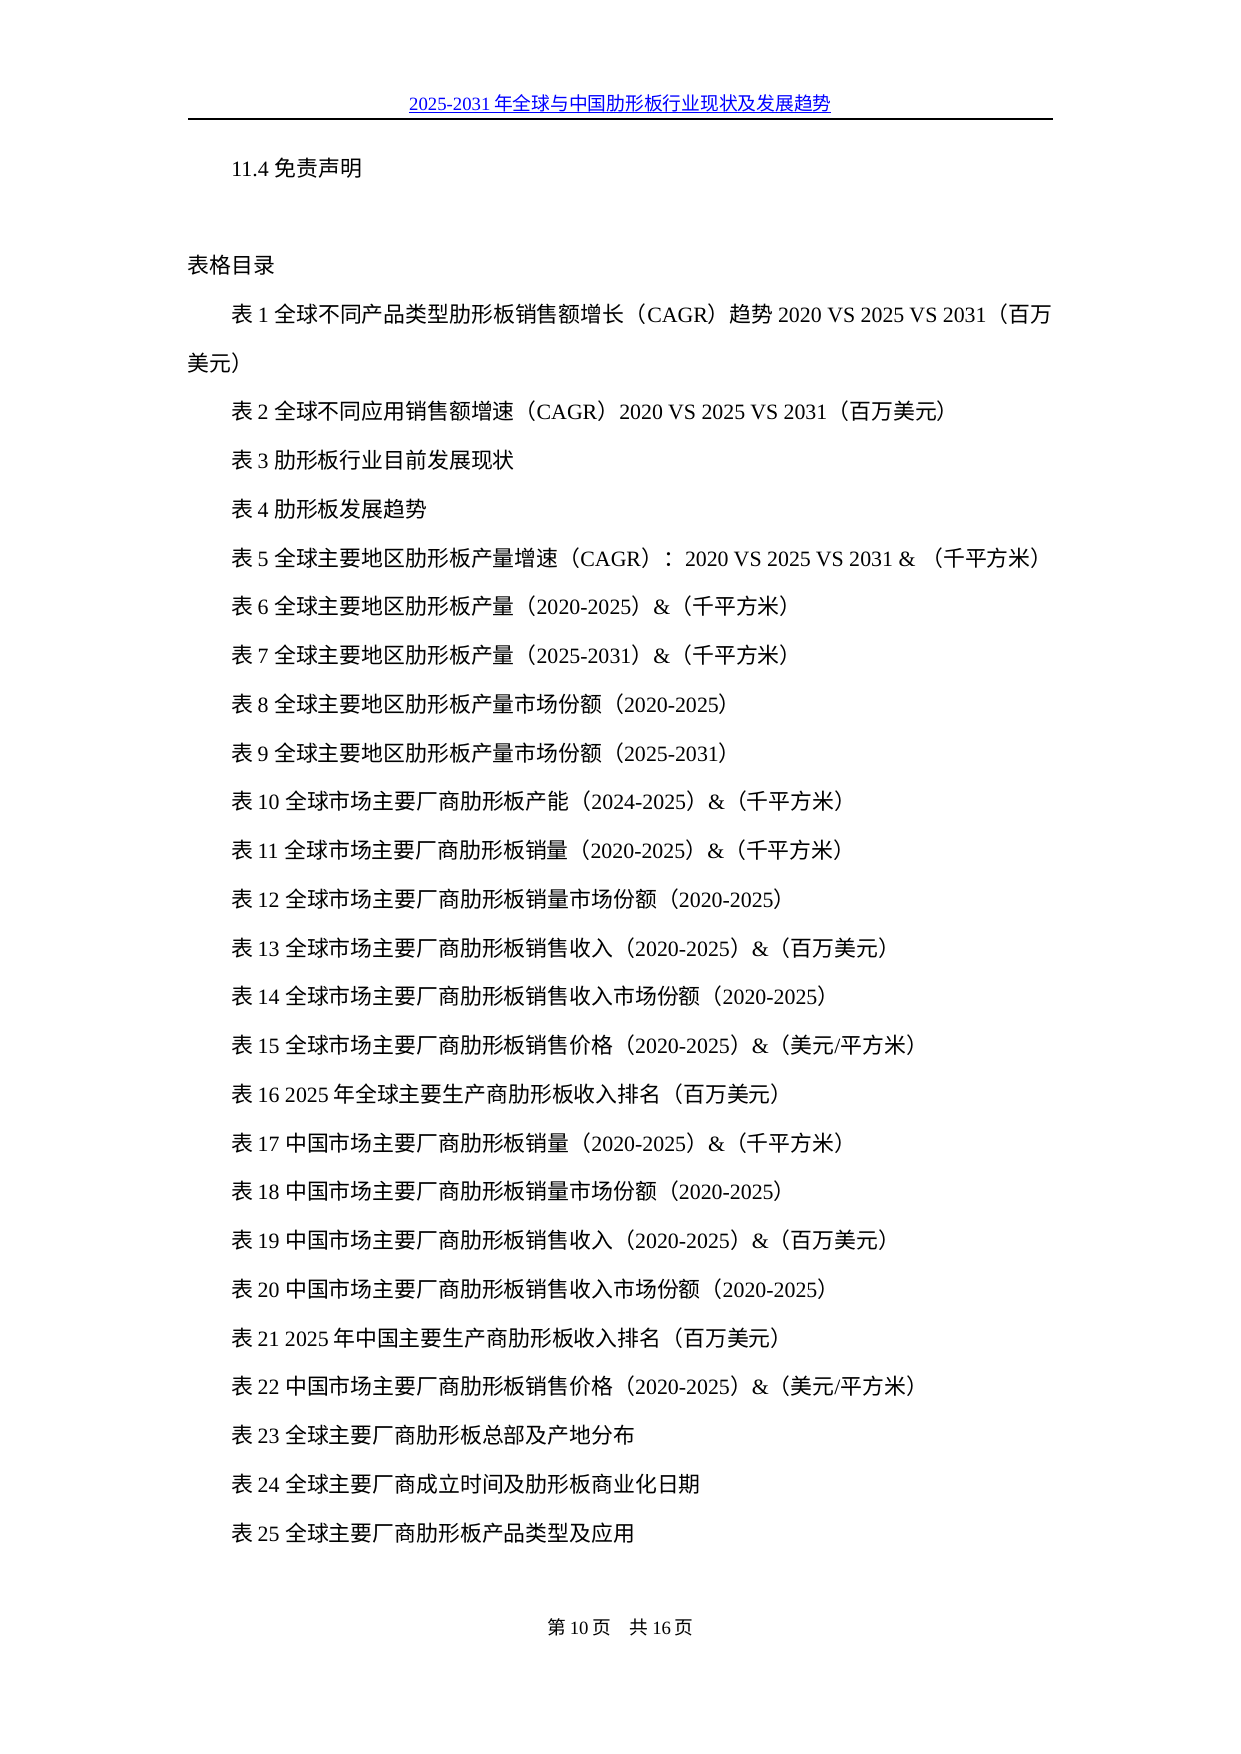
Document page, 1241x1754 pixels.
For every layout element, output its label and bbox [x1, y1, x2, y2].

text [187, 150, 1053, 1548]
